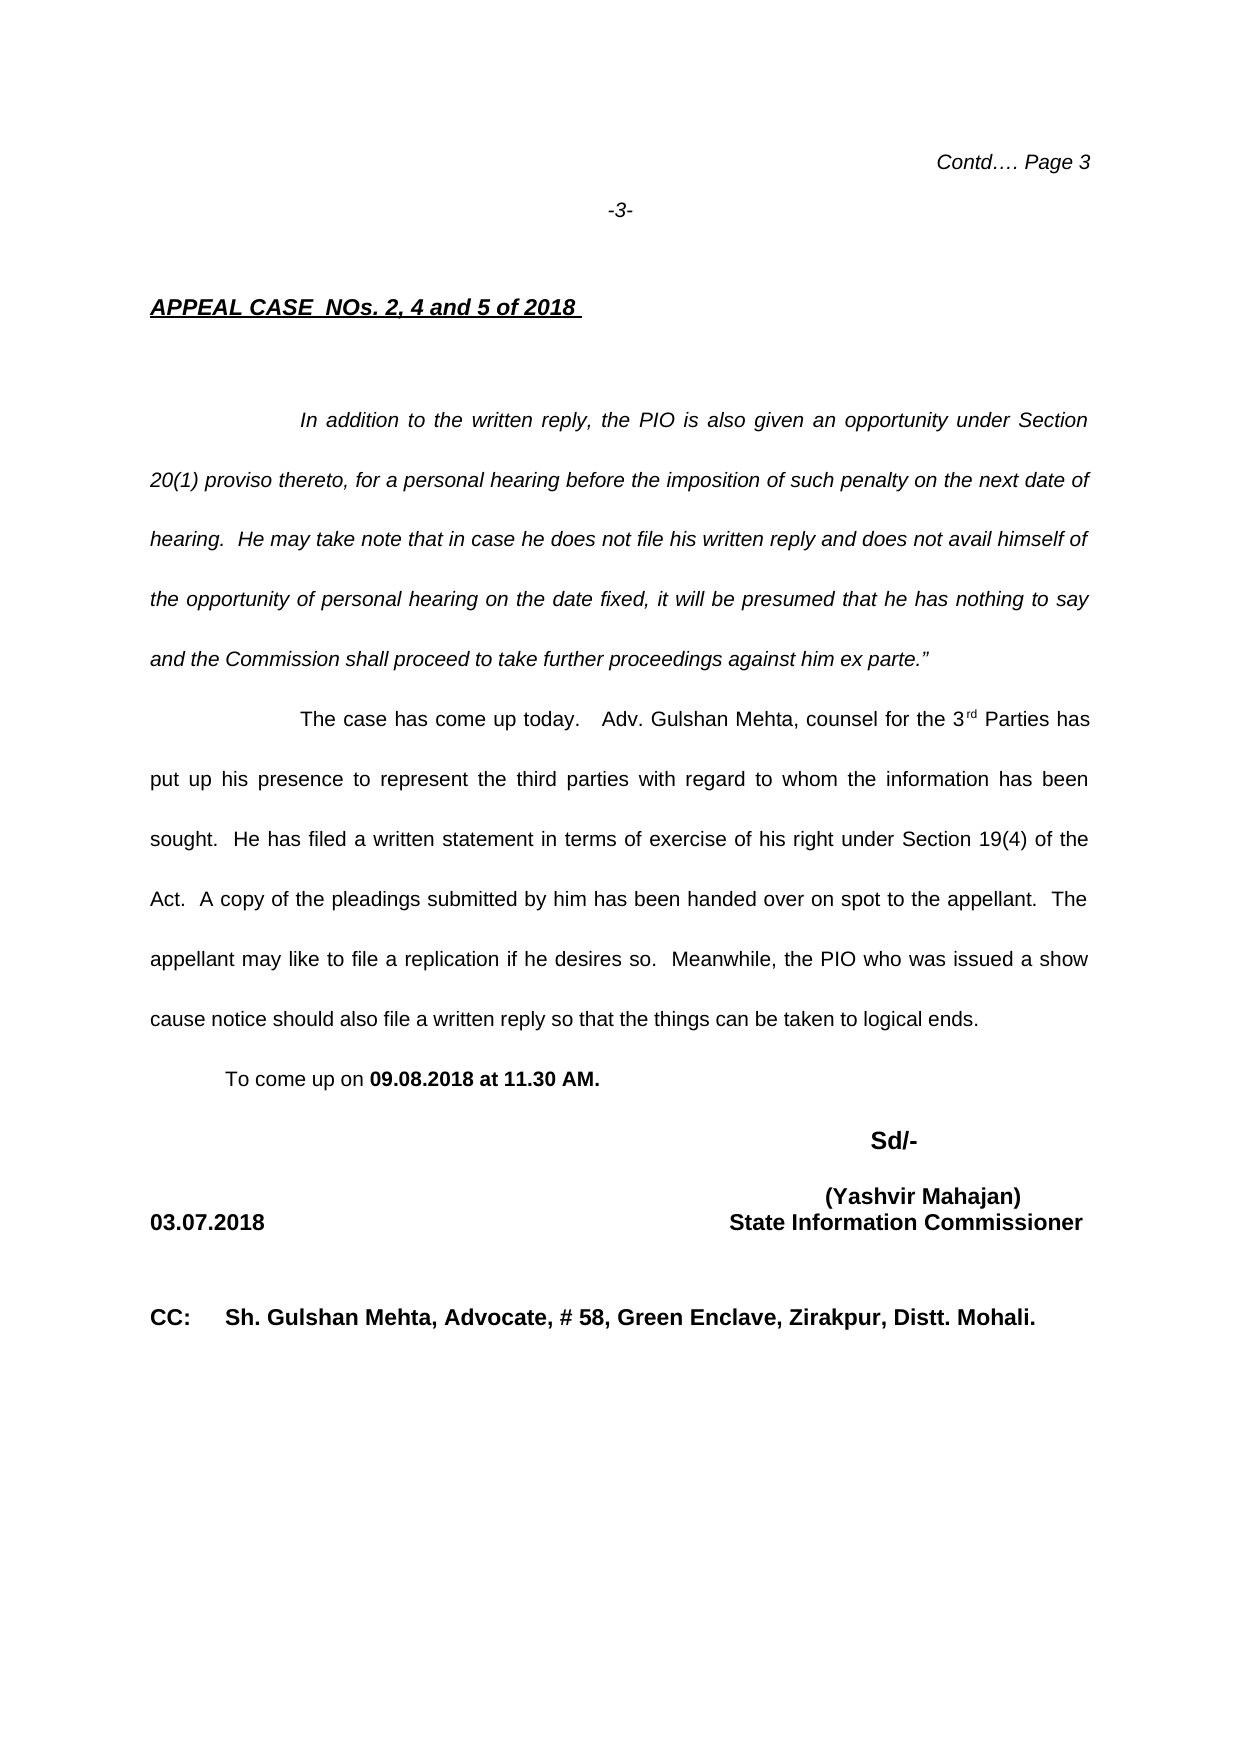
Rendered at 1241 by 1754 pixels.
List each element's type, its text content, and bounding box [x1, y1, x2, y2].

text The case has come up today. Adv. Gulshan Mehta, counsel for the 3rd Parties has put up his presence to represent the third parties with regard to whom the information has been sought. He has filed a written statement in terms of exercise of his right under Section 19(4) of the Act. A copy of the pleadings submitted by him has been handed over on spot to the appellant. The appellant may like to file a replication if he desires so. Meanwhile, the PIO who was issued a show cause notice should also file a written reply so that the things can be taken to logical ends. To come up on 09.08.2018 at 11.30 AM. [150, 707, 1090, 1090]
text Contd…. Page 3 [150, 150, 1090, 174]
text 03.07.2018 State Information Commissioner [150, 1209, 1090, 1236]
text (Yashvir Mahajan) [150, 1155, 1090, 1209]
text Sd/- [150, 1126, 1090, 1155]
text CC: Sh. Gulshan Mehta, Advocate, # 58, Green Enclave, Zirakpur, Distt. Mohali. [150, 1304, 1090, 1330]
text In addition to the written reply, the PIO is also given an opportunity under Section 20(1) proviso thereto, for a personal hearing before the imposition of such penalty on the next date of hearing. He may take note that in case he does not file his written reply and does not avail himself of the opportunity of personal hearing on the date fixed, it will be presumed that he has nothing to say and the Commission shall proceed to take further proceedings against him ex parte.” [150, 407, 1090, 671]
text -3- [150, 198, 1090, 222]
text APPEAL CASE NOs. 2, 4 and 5 of 2018 [150, 294, 1090, 320]
